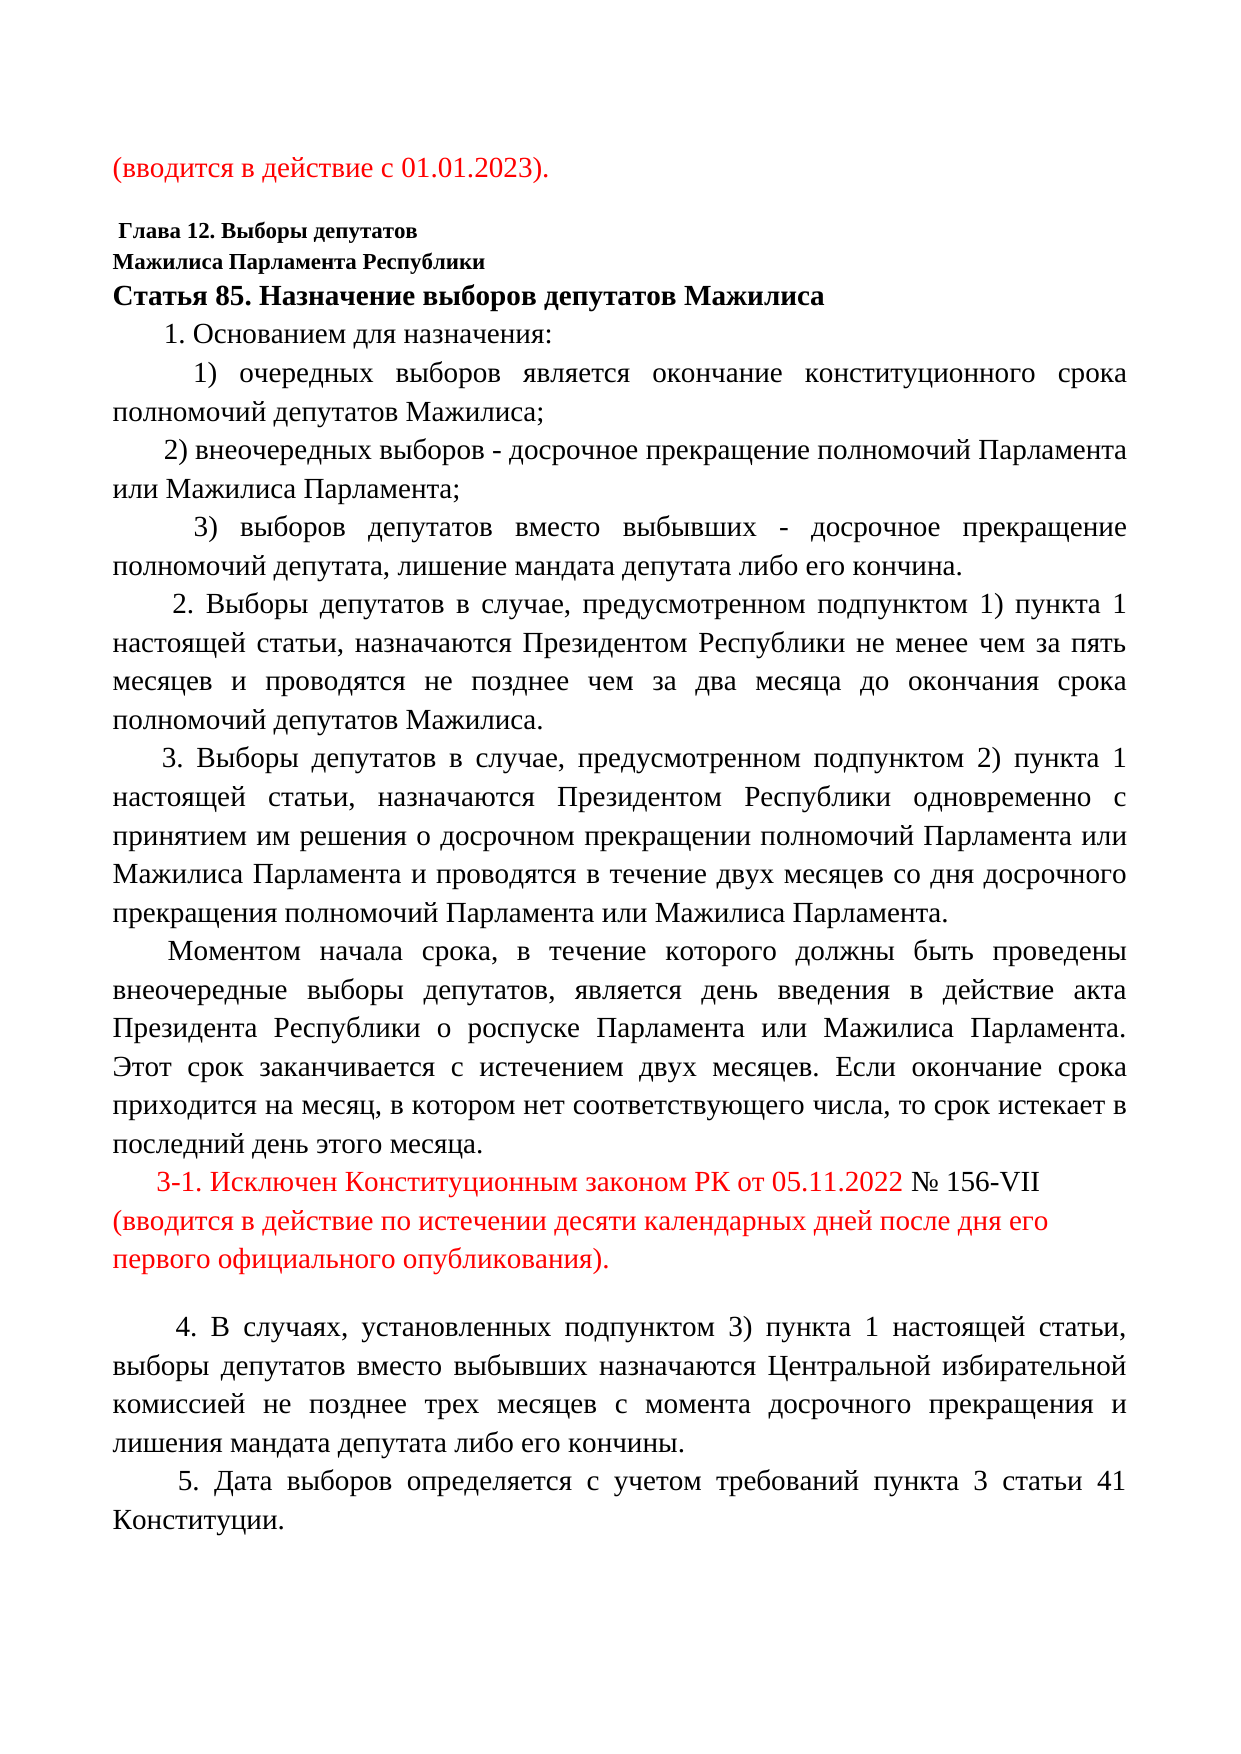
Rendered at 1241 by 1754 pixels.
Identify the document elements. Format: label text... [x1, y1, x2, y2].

text 3) выборов депутатов вместо выбывших - досрочное прекращение полномочий депутата, лишение мандата депутата либо его кончина. [112, 509, 1128, 581]
text Моментом начала срока, в течение которого должны быть проведены внеочередные выборы депутатов, является день введения в действие акта Президента Республики о роспуске Парламента или Мажилиса Парламента. Этот срок заканчивается с истечением двух месяцев. Если окончание срока приходится на месяц, в котором нет соответствующего числа, то срок истекает в последний день этого месяца. [112, 933, 1128, 1159]
text 4. В случаях, установленных подпунктом 3) пункта 1 настоящей статьи, выборы депутатов вместо выбывших назначаются Центральной избирательной комиссией не позднее трех месяцев с момента досрочного прекращения и лишения мандата депутата либо его кончины. [112, 1309, 1128, 1458]
text Глава 12. Выборы депутатов Мажилиса Парламента Республики [112, 218, 1128, 274]
text 3. Выборы депутатов в случае, предусмотренном подпунктом 2) пункта 1 настоящей статьи, назначаются Президентом Республики одновременно с принятием им решения о досрочном прекращении полномочий Парламента или Мажилиса Парламента и проводятся в течение двух месяцев со дня досрочного прекращения полномочий Парламента или Мажилиса Парламента. [112, 741, 1128, 928]
text 1. Основанием для назначения: [112, 317, 1128, 350]
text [112, 150, 1128, 214]
text Статья 85. Назначение выборов депутатов Мажилиса [112, 278, 1128, 312]
text 1) очередных выборов является окончание конституционного срока полномочий депутатов Мажилиса; [112, 355, 1128, 427]
text 3-1. Исключен Конституционным законом РК от 05.11.2022 № 156-VІI (вводится в действие по истечении десяти календарных дней после дня его первого официального опубликования). [112, 1164, 1128, 1305]
text 2. Выборы депутатов в случае, предусмотренном подпунктом 1) пункта 1 настоящей статьи, назначаются Президентом Республики не менее чем за пять месяцев и проводятся не позднее чем за два месяца до окончания срока полномочий депутатов Мажилиса. [112, 586, 1128, 736]
text 2) внеочередных выборов - досрочное прекращение полномочий Парламента или Мажилиса Парламента; [112, 432, 1128, 504]
text 5. Дата выборов определяется с учетом требований пункта 3 статьи 41 Конституции. [112, 1463, 1128, 1535]
